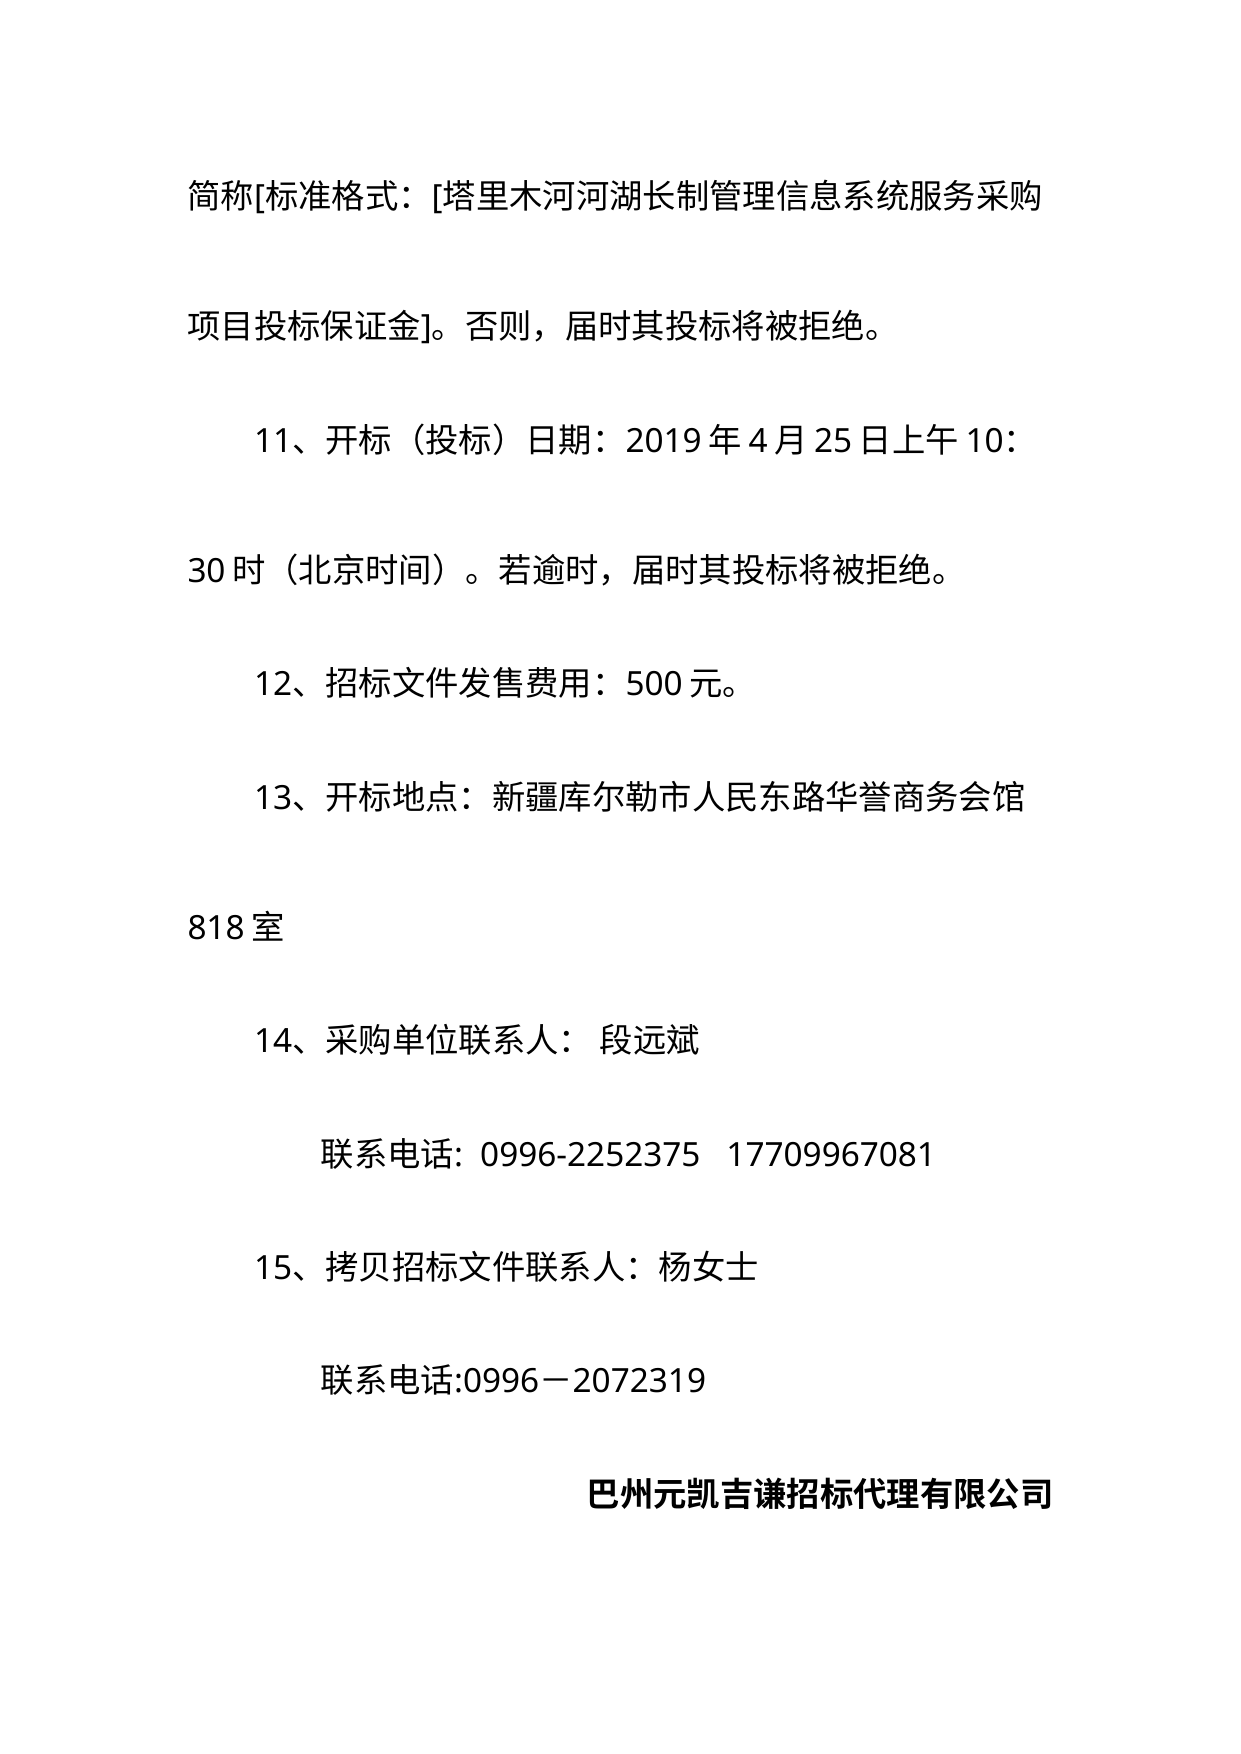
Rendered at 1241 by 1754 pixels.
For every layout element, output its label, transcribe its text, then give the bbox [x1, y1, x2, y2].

text 13、开标地点：新疆库尔勒市人民东路华誉商务会馆818室 [187, 762, 1053, 957]
text 15、拷贝招标文件联系人：杨女士 [187, 1233, 1053, 1298]
text 联系电话: 0996-2252375 17709967081 [187, 1119, 1053, 1184]
text 11、开标（投标）日期：2019年4月25日上午10：30时（北京时间）。若逾时，届时其投标将被拒绝。 [187, 405, 1053, 600]
text 12、招标文件发售费用：500元。 [187, 649, 1053, 714]
text 14、采购单位联系人： 段远斌 [187, 1006, 1053, 1071]
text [187, 162, 1053, 357]
text 联系电话:0996－2072319 [187, 1346, 1053, 1411]
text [187, 1459, 1053, 1524]
